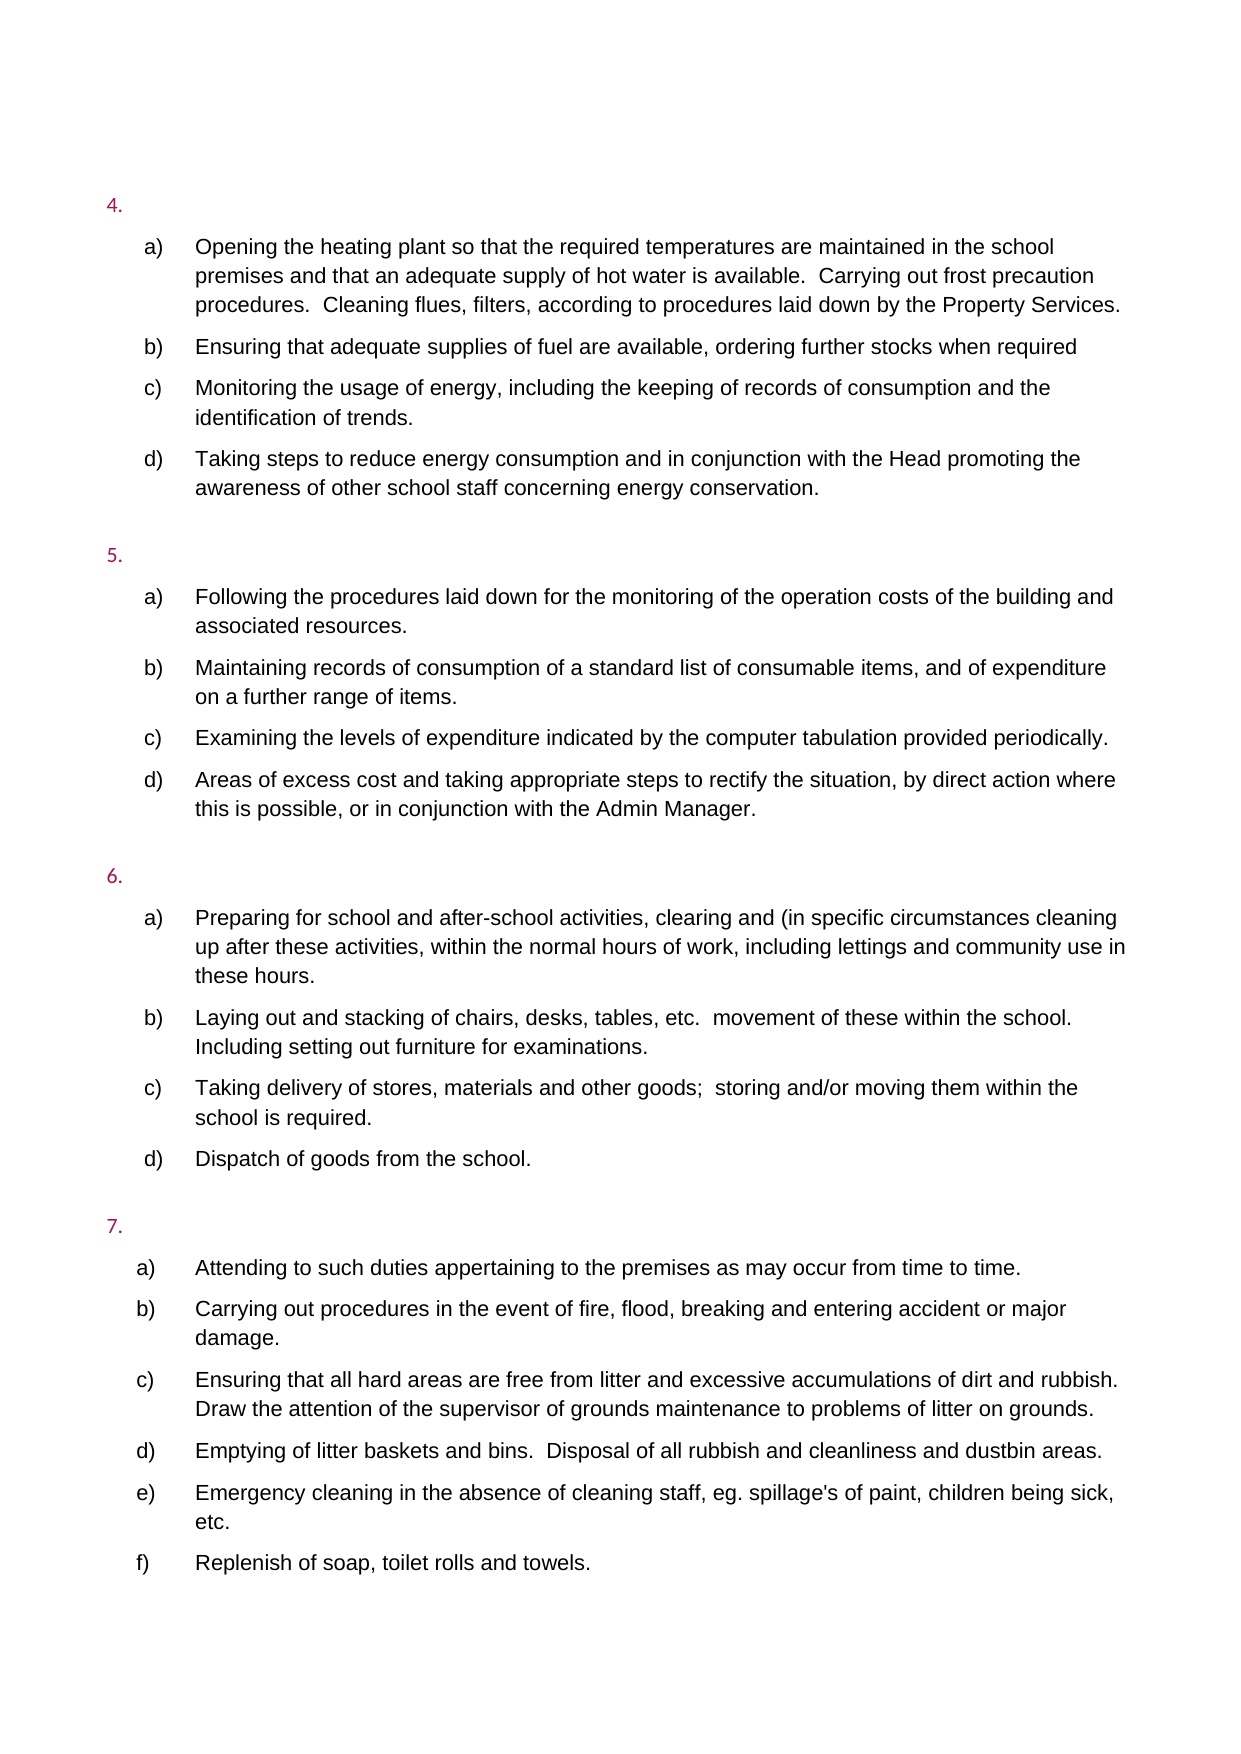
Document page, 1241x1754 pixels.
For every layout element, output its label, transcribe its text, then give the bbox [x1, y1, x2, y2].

list Attending to such duties appertaining to the premises as may occur from time to time. [136, 1252, 1134, 1281]
list Emptying of litter baskets and bins. Disposal of all rubbish and cleanliness and dustbin areas. [136, 1435, 1134, 1464]
list Replenish of soap, toilet rolls and towels. [136, 1547, 1134, 1577]
list Examining the levels of expenditure indicated by the computer tabulation provided periodically. [144, 722, 1134, 752]
list Maintaining records of consumption of a standard list of consumable items, and of expenditure on a further range of items. [144, 652, 1134, 710]
list Ensuring that adequate supplies of fuel are available, ordering further stocks when required [144, 331, 1134, 360]
list Opening the heating plant so that the required temperatures are maintained in the school premises and that an adequate supply of hot water is available. Carrying out frost precaution procedures. Cleaning flues, filters, according to procedures laid down by the Property Services. [144, 231, 1134, 318]
list Taking delivery of stores, materials and other goods; storing and/or moving them within the school is required. [144, 1072, 1134, 1131]
list Preparing for school and after-school activities, clearing and (in specific circumstances cleaning up after these activities, within the normal hours of work, including lettings and community use in these hours. [144, 902, 1134, 989]
list Monitoring the usage of energy, including the keeping of records of consumption and the identification of trends. [144, 372, 1134, 431]
list Emergency cleaning in the absence of cleaning staff, eg. spillage's of paint, children being sick, etc. [136, 1477, 1134, 1535]
list Carrying out procedures in the event of fire, flood, breaking and entering accident or major damage. [136, 1293, 1134, 1352]
list Laying out and stacking of chairs, desks, tables, etc. movement of these within the school. Including setting out furniture for examinations. [144, 1002, 1134, 1060]
list Following the procedures laid down for the monitoring of the operation costs of the building and associated resources. [144, 581, 1134, 639]
list Dispatch of goods from the school. [144, 1143, 1134, 1172]
list Areas of excess cost and taking appropriate steps to rectify the situation, by direct action where this is possible, or in conjunction with the Admin Manager. [144, 764, 1134, 822]
list Taking steps to reduce energy consumption and in conjunction with the Head promoting the awareness of other school staff concerning energy conservation. [144, 443, 1134, 502]
list Ensuring that all hard areas are free from litter and excessive accumulations of dirt and rubbish. Draw the attention of the supervisor of grounds maintenance to problems of litter on grounds. [136, 1364, 1134, 1422]
